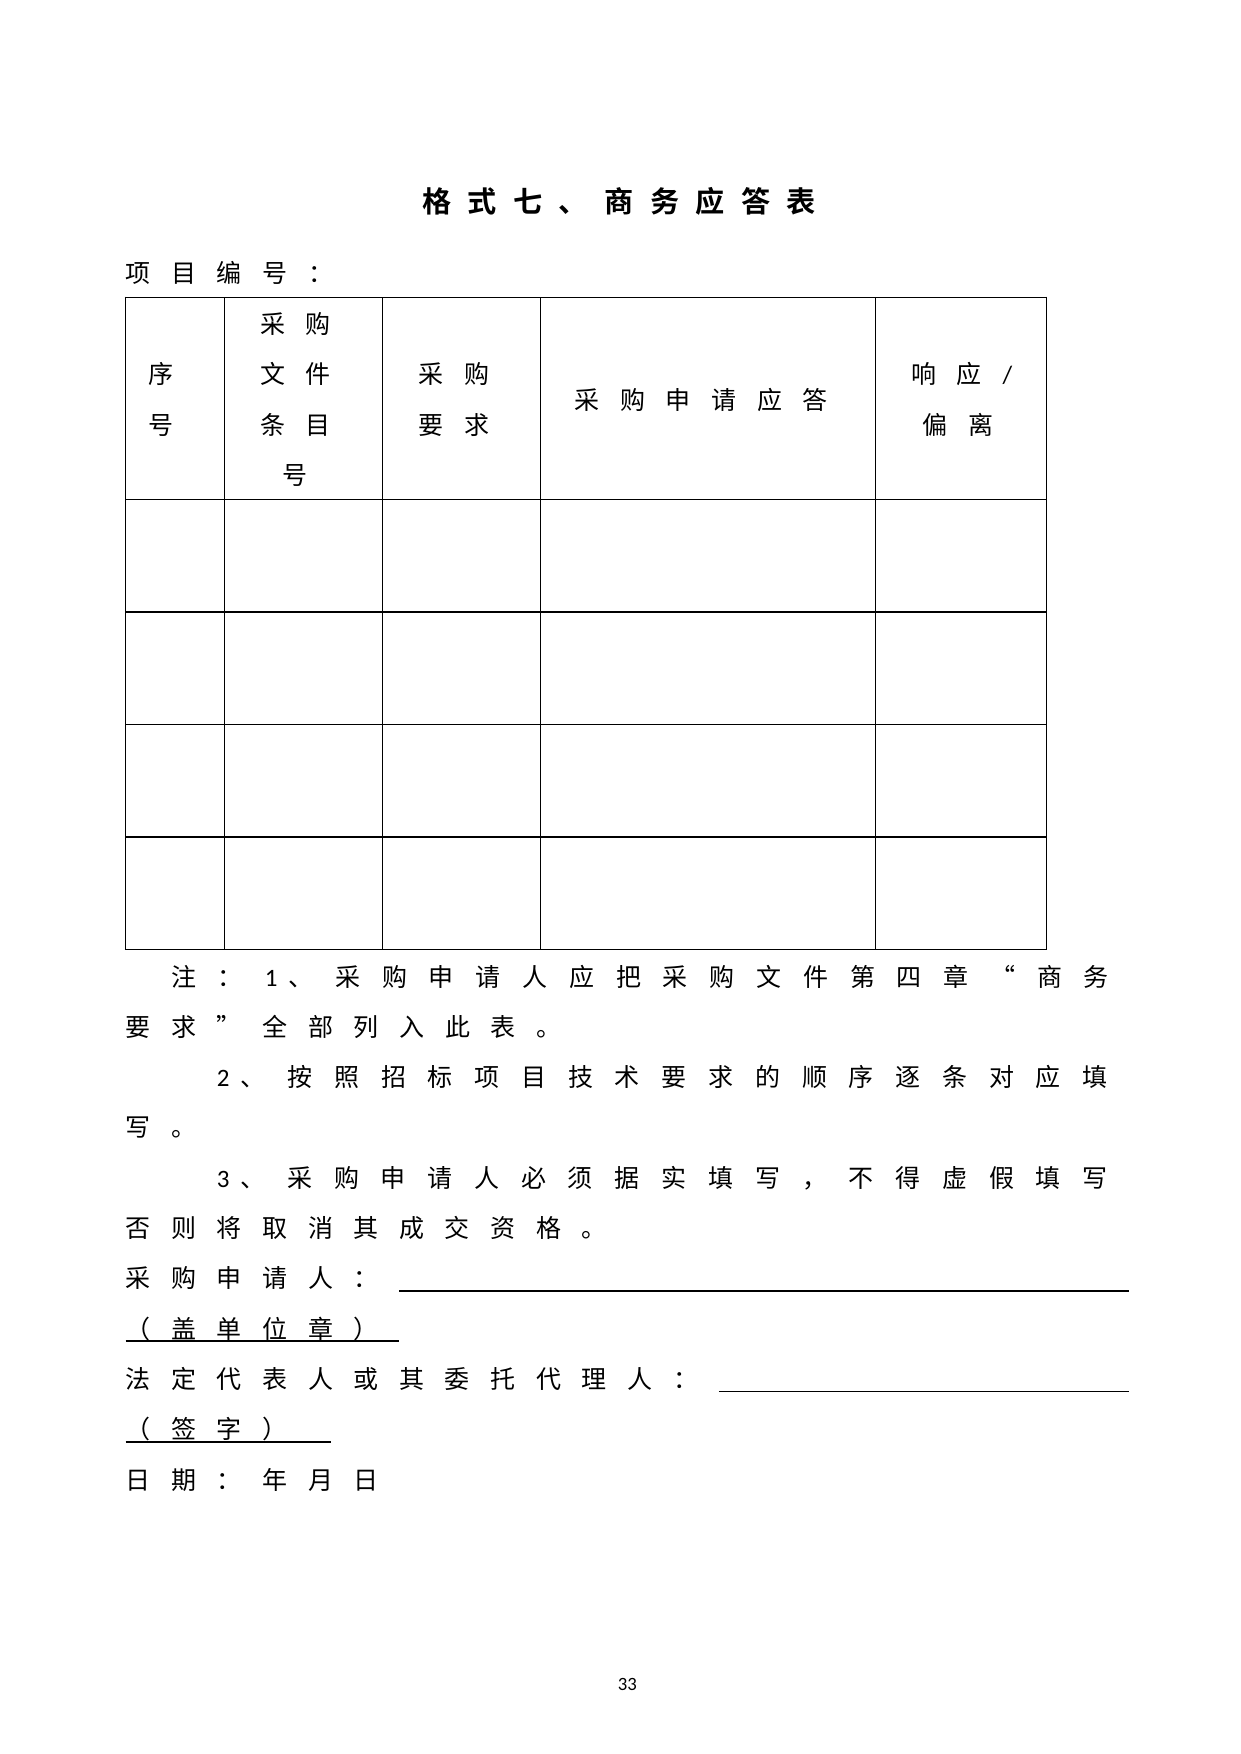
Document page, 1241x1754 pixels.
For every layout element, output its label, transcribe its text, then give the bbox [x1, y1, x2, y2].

table_header 采购申请应答 [541, 298, 875, 499]
table_cell [541, 725, 875, 836]
table_cell [225, 725, 382, 836]
table_cell [126, 613, 224, 724]
table_cell [225, 500, 382, 611]
table_cell [876, 838, 1046, 949]
table_cell [383, 838, 540, 949]
table_cell [126, 500, 224, 611]
table_header 响应/偏离 [876, 298, 1046, 499]
table_cell [383, 725, 540, 836]
table_cell [876, 500, 1046, 611]
text 法定代表人或其委托代理人： （签字） [125, 1352, 1129, 1453]
table_cell [225, 613, 382, 724]
table_header 采购要求 [383, 298, 540, 499]
table_header 序号 [126, 298, 224, 499]
table_cell [126, 725, 224, 836]
text 格式七、商务应答表 [125, 175, 1129, 225]
text 3、采购申请人必须据实填写，不得虚假填写，否则将取消其成交资格。 [125, 1151, 1129, 1252]
text 2、按照招标项目技术要求的顺序逐条对应填写。 [125, 1051, 1129, 1151]
text 项目编号： [125, 246, 1129, 297]
table_cell [541, 500, 875, 611]
text 日期：年月日 [125, 1453, 1129, 1503]
table_cell [876, 613, 1046, 724]
table_cell [541, 838, 875, 949]
table_cell [876, 725, 1046, 836]
table_cell [383, 613, 540, 724]
table_header 采购文件 条目号 [225, 298, 382, 499]
text 采购申请人： （盖单位章） [125, 1252, 1129, 1352]
table_cell [383, 500, 540, 611]
table_cell [126, 838, 224, 949]
table_cell [541, 613, 875, 724]
table_cell [225, 838, 382, 949]
text 注：1、采购申请人应把采购文件第四章“商务要求”全部列入此表。 [125, 950, 1129, 1051]
